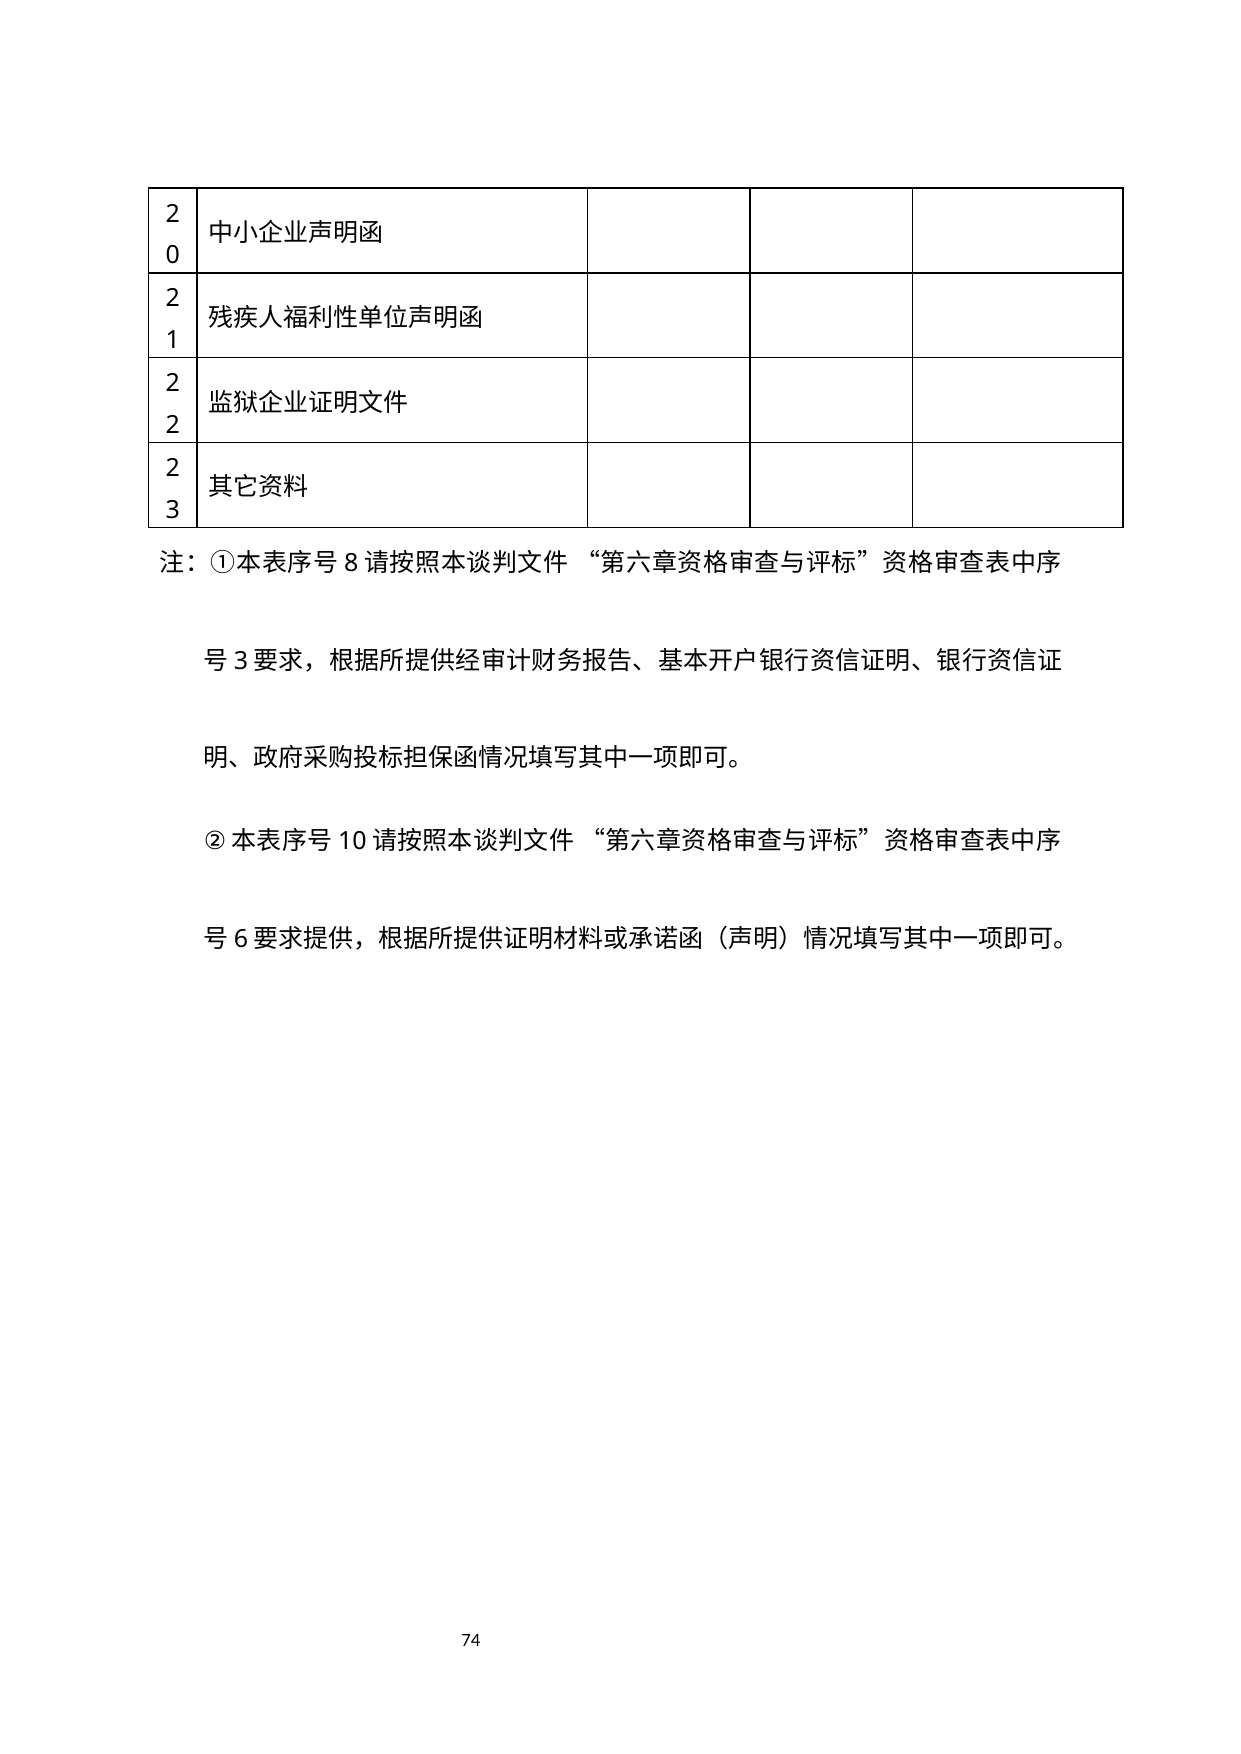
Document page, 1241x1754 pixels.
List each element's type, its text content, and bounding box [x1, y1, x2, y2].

table_cell [751, 274, 912, 357]
table_cell 20 [149, 189, 196, 272]
table_cell [913, 274, 1122, 357]
table_cell 监狱企业证明文件 [198, 358, 587, 442]
table_cell 21 [149, 274, 196, 357]
text ②本表序号10请按照本谈判文件 “第六章资格审查与评标”资格审查表中序号6要求提供，根据所提供证明材料或承诺函（声明）情况填写其中一项即可。 [204, 806, 1063, 969]
table_cell [913, 189, 1122, 272]
table_cell [588, 358, 749, 442]
table_cell [913, 358, 1122, 442]
table_cell [588, 443, 749, 527]
table_cell 中小企业声明函 [198, 189, 587, 272]
table_cell 23 [149, 443, 196, 527]
table_cell [588, 274, 749, 357]
table_cell [751, 443, 912, 527]
table_cell 其它资料 [198, 443, 587, 527]
table_cell [751, 358, 912, 442]
table_cell 残疾人福利性单位声明函 [198, 274, 587, 357]
table_cell [913, 443, 1122, 527]
text 注：①本表序号8请按照本谈判文件 “第六章资格审查与评标”资格审查表中序号3要求，根据所提供经审计财务报告、基本开户银行资信证明、银行资信证明、政府采购投标担保函情况填写其中一项即可。 [159, 528, 1063, 788]
table_cell [751, 189, 912, 272]
table_cell [588, 189, 749, 272]
table_cell 22 [149, 358, 196, 442]
